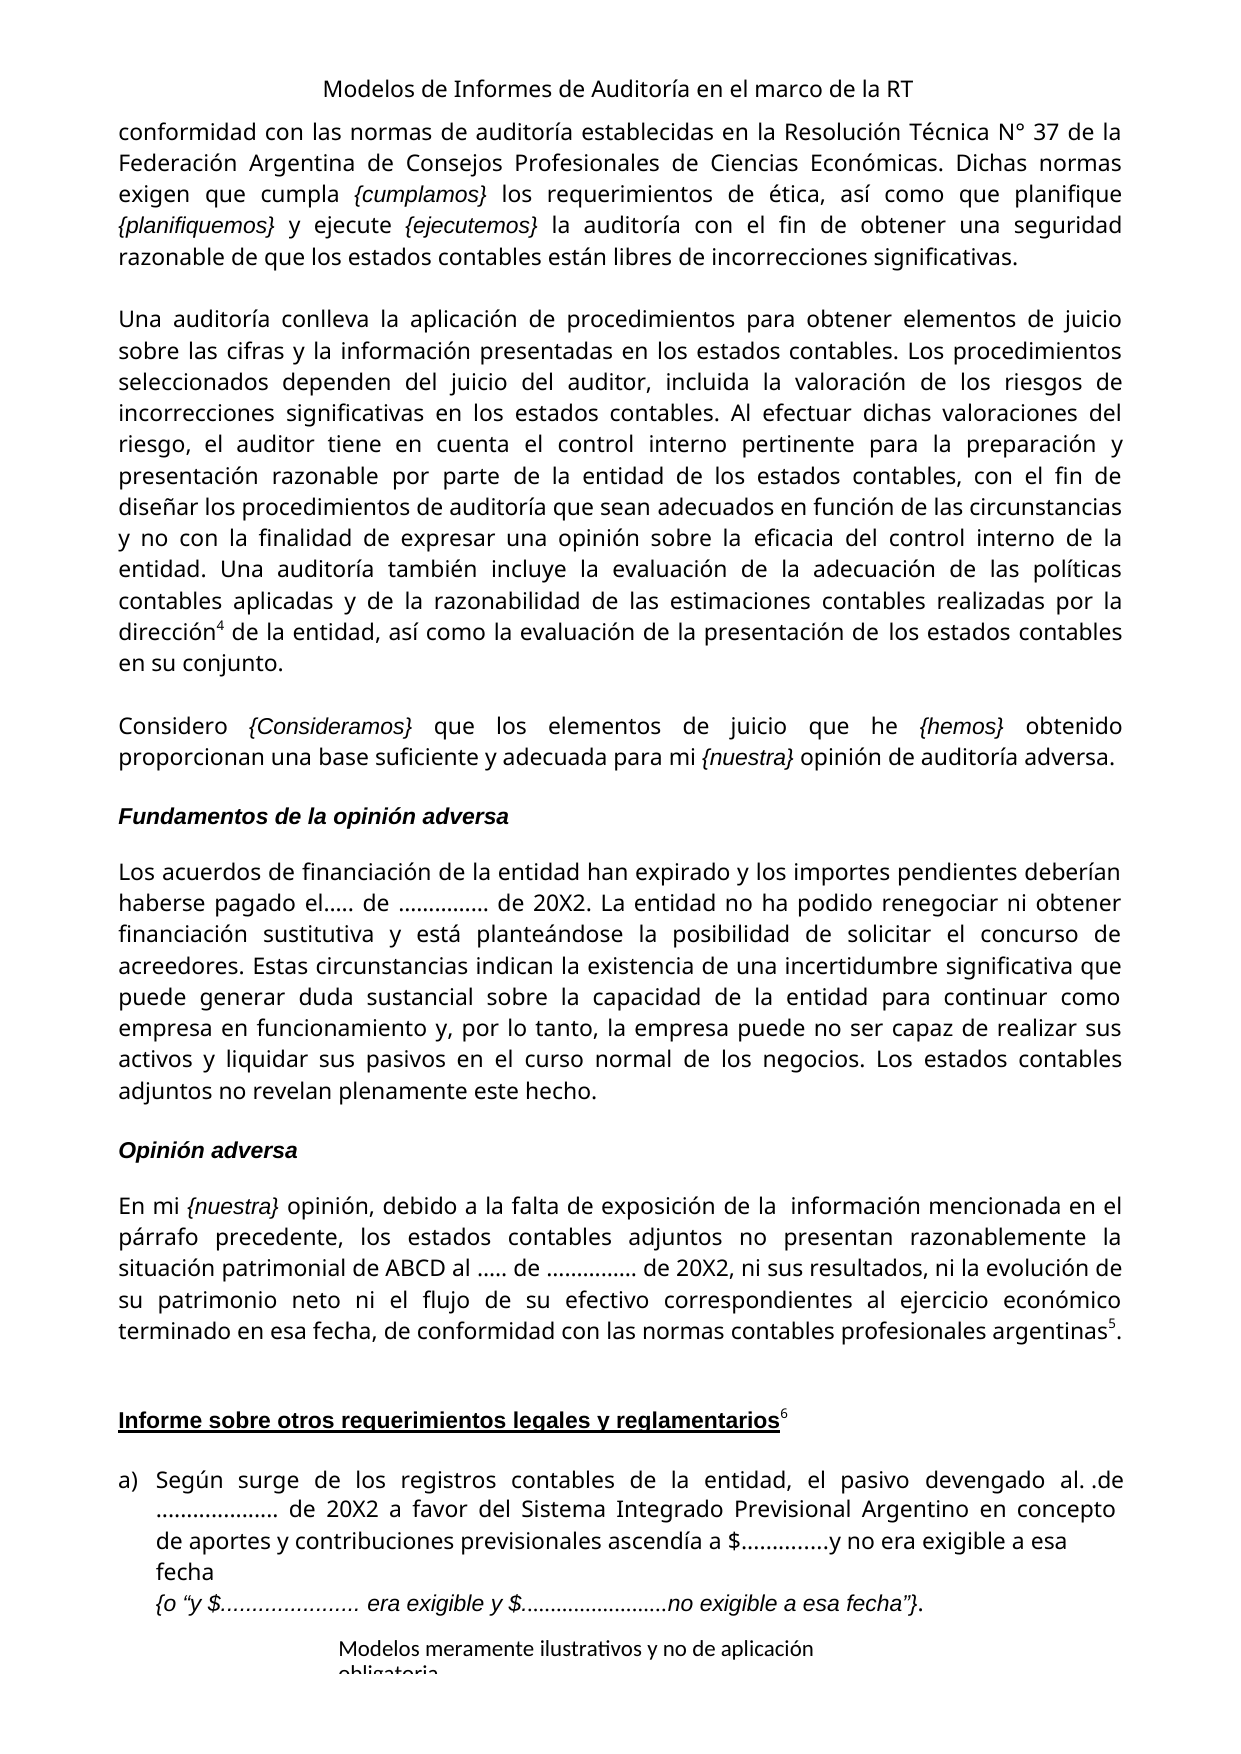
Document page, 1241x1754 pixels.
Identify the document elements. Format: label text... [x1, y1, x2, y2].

text {o “y $...................... era exigible y $. no exigible a esa fecha”}. [156, 1587, 1146, 1618]
text En mi {nuestra} opinión, debido a la falta de exposición de la información mencionada en el párrafo precedente, los estados contables adjuntos no presentan razonablemente la situación patrimonial de ABCD al ….. de …………… de 20X2, ni sus resultados, ni la evolución de su patrimonio neto ni el flujo de su efectivo correspondientes al ejercicio económico terminado en esa fecha, de conformidad con las normas contables profesionales argentinas5. [118, 1190, 1123, 1346]
text conformidad con las normas de auditoría establecidas en la Resolución Técnica N° 37 de la Federación Argentina de Consejos Profesionales de Ciencias Económicas. Dichas normas exigen que cumpla {cumplamos} los requerimientos de ética, así como que planifique {planifiquemos} y ejecute {ejecutemos} la auditoría con el fin de obtener una seguridad razonable de que los estados contables están libres de incorrecciones significativas. [118, 116, 1123, 272]
text Considero {Consideramos} que los elementos de juicio que he {hemos} obtenido proporcionan una base suficiente y adecuada para mi {nuestra} opinión de auditoría adversa. [118, 710, 1123, 772]
text Una auditoría conlleva la aplicación de procedimientos para obtener elementos de juicio sobre las cifras y la información presentadas en los estados contables. Los procedimientos seleccionados dependen del juicio del auditor, incluida la valoración de los riesgos de incorrecciones significativas en los estados contables. Al efectuar dichas valoraciones del riesgo, el auditor tiene en cuenta el control interno pertinente para la preparación y presentación razonable por parte de la entidad de los estados contables, con el fin de diseñar los procedimientos de auditoría que sean adecuados en función de las circunstancias y no con la finalidad de expresar una opinión sobre la eficacia del control interno de la entidad. Una auditoría también incluye la evaluación de la adecuación de las políticas contables aplicadas y de la razonabilidad de las estimaciones contables realizadas por la dirección4 de la entidad, así como la evaluación de la presentación de los estados contables en su conjunto. [118, 303, 1122, 678]
text .................... de 20X2 a favor del Sistema Integrado Previsional Argentino en concepto de aportes y contribuciones previsionales ascendía a $. y no era exigible a esa fecha [156, 1493, 1122, 1587]
subtitle Opinión adversa [118, 1137, 1146, 1163]
subtitle Fundamentos de la opinión adversa [118, 803, 1146, 829]
text Los acuerdos de financiación de la entidad han expirado y los importes pendientes deberían haberse pagado el….. de …………… de 20X2. La entidad no ha podido renegociar ni obtener financiación sustitutiva y está planteándose la posibilidad de solicitar el concurso de acreedores. Estas circunstancias indican la existencia de una incertidumbre significativa que puede generar duda sustancial sobre la capacidad de la entidad para continuar como empresa en funcionamiento y, por lo tanto, la empresa puede no ser capaz de realizar sus activos y liquidar sus pasivos en el curso normal de los negocios. Los estados contables adjuntos no revelan plenamente este hecho. [118, 856, 1122, 1106]
list Según surge de los registros contables de la entidad, el pasivo devengado al de [118, 1467, 1146, 1493]
subtitle Informe sobre otros requerimientos legales y reglamentarios6 [118, 1404, 1146, 1436]
